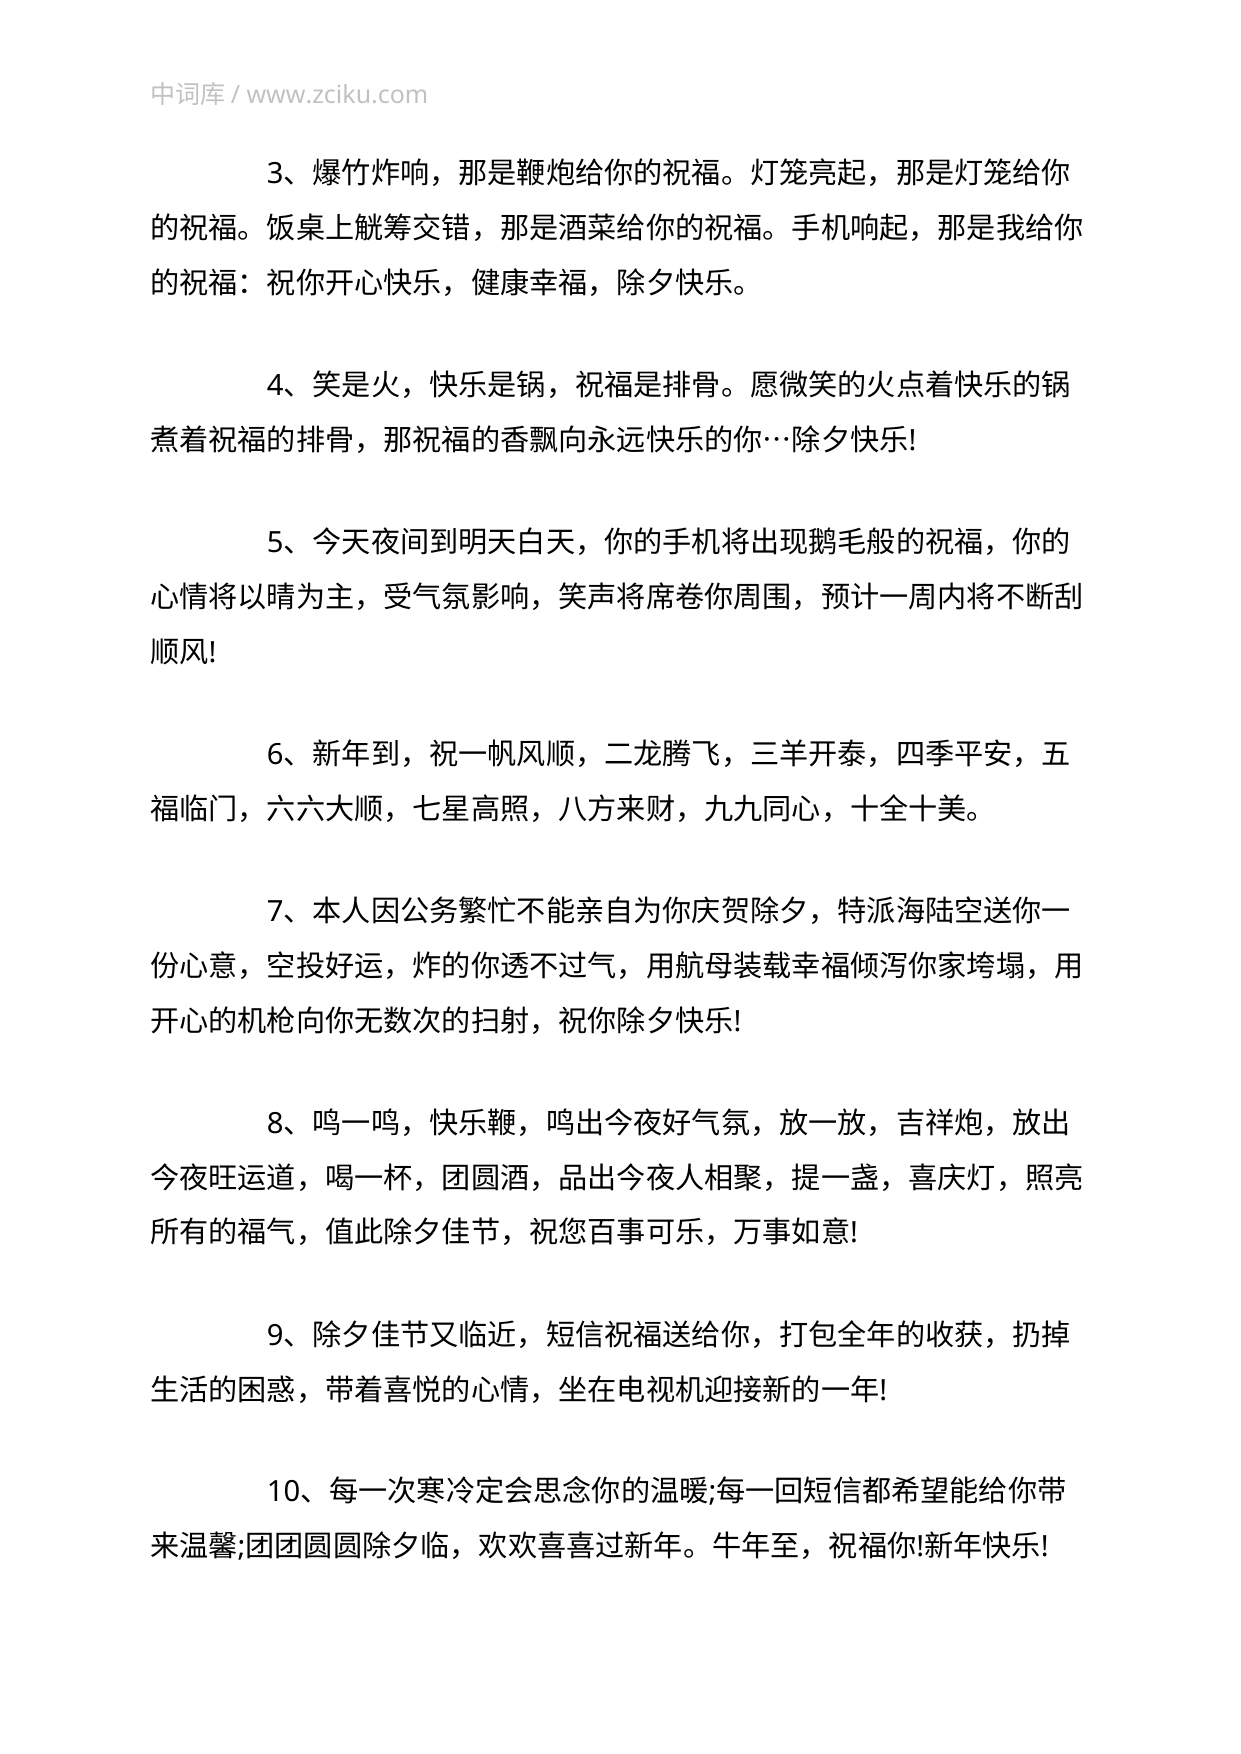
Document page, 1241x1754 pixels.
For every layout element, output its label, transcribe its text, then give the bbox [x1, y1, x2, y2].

text 3、爆竹炸响，那是鞭炮给你的祝福。灯笼亮起，那是灯笼给你的祝福。饭桌上觥筹交错，那是酒菜给你的祝福。手机响起，那是我给你的祝福：祝你开心快乐，健康幸福，除夕快乐。 [150, 150, 1090, 302]
text 9、除夕佳节又临近，短信祝福送给你，打包全年的收获，扔掉生活的困惑，带着喜悦的心情，坐在电视机迎接新的一年! [150, 1311, 1090, 1408]
text 4、笑是火，快乐是锅，祝福是排骨。愿微笑的火点着快乐的锅煮着祝福的排骨，那祝福的香飘向永远快乐的你…除夕快乐! [150, 362, 1090, 459]
text 6、新年到，祝一帆风顺，二龙腾飞，三羊开泰，四季平安，五福临门，六六大顺，七星高照，八方来财，九九同心，十全十美。 [150, 731, 1090, 828]
text 8、鸣一鸣，快乐鞭，鸣出今夜好气氛，放一放，吉祥炮，放出今夜旺运道，喝一杯，团圆酒，品出今夜人相聚，提一盏，喜庆灯，照亮所有的福气，值此除夕佳节，祝您百事可乐，万事如意! [150, 1099, 1090, 1251]
text 7、本人因公务繁忙不能亲自为你庆贺除夕，特派海陆空送你一份心意，空投好运，炸的你透不过气，用航母装载幸福倾泻你家垮塌，用开心的机枪向你无数次的扫射，祝你除夕快乐! [150, 887, 1090, 1039]
text 10、每一次寒冷定会思念你的温暖;每一回短信都希望能给你带来温馨;团团圆圆除夕临，欢欢喜喜过新年。牛年至，祝福你!新年快乐! [150, 1468, 1090, 1565]
text 5、今天夜间到明天白天，你的手机将出现鹅毛般的祝福，你的心情将以晴为主，受气氛影响，笑声将席卷你周围，预计一周内将不断刮顺风! [150, 519, 1090, 671]
